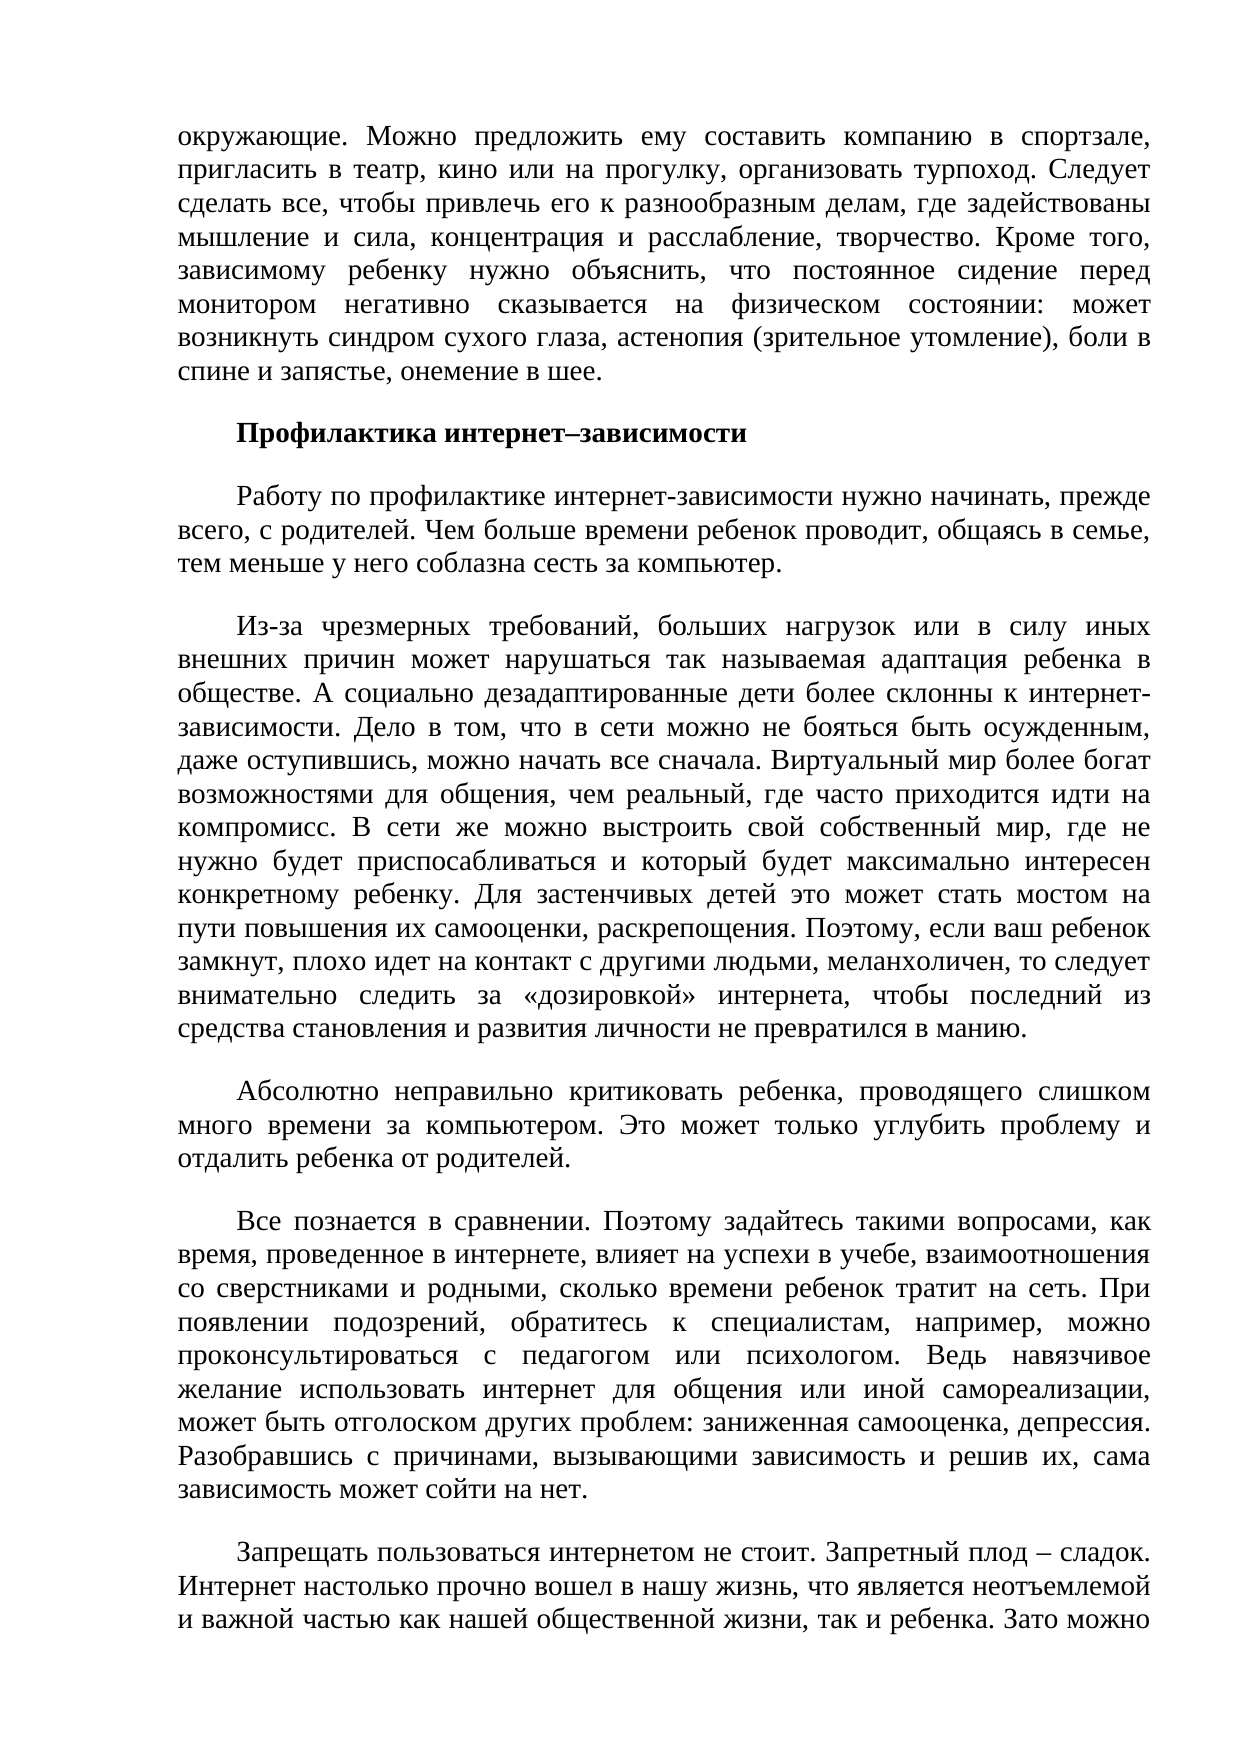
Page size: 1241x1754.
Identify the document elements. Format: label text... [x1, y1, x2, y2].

text Работу по профилактике интернет-зависимости нужно начинать, прежде всего, с родителей. Чем больше времени ребенок проводит, общаясь в семье, тем меньше у него соблазна сесть за компьютер. [177, 478, 1152, 579]
text Абсолютно неправильно критиковать ребенка, проводящего слишком много времени за компьютером. Это может только углубить проблему и отдалить ребенка от родителей. [177, 1073, 1152, 1174]
text Из-за чрезмерных требований, больших нагрузок или в силу иных внешних причин может нарушаться так называемая адаптация ребенка в обществе. А социально дезадаптированные дети более склонны к интернет-зависимости. Дело в том, что в сети можно не бояться быть осужденным, даже оступившись, можно начать все сначала. Виртуальный мир более богат возможностями для общения, чем реальный, где часто приходится идти на компромисс. В сети же можно выстроить свой собственный мир, где не нужно будет приспосабливаться и который будет максимально интересен конкретному ребенку. Для застенчивых детей это может стать мостом на пути повышения их самооценки, раскрепощения. Поэтому, если ваш ребенок замкнут, плохо идет на контакт с другими людьми, меланхоличен, то следует внимательно следить за «дозировкой» интернета, чтобы последний из средства становления и развития личности не превратился в манию. [177, 608, 1152, 1044]
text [177, 1534, 1152, 1635]
text Профилактика интернет–зависимости [177, 416, 1152, 449]
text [177, 118, 1152, 386]
text Все познается в сравнении. Поэтому задайтесь такими вопросами, как время, проведенное в интернете, влияет на успехи в учебе, взаимоотношения со сверстниками и родными, сколько времени ребенок тратит на сеть. При появлении подозрений, обратитесь к специалистам, например, можно проконсультироваться с педагогом или психологом. Ведь навязчивое желание использовать интернет для общения или иной самореализации, может быть отголоском других проблем: заниженная самооценка, депрессия. Разобравшись с причинами, вызывающими зависимость и решив их, сама зависимость может сойти на нет. [177, 1203, 1152, 1505]
